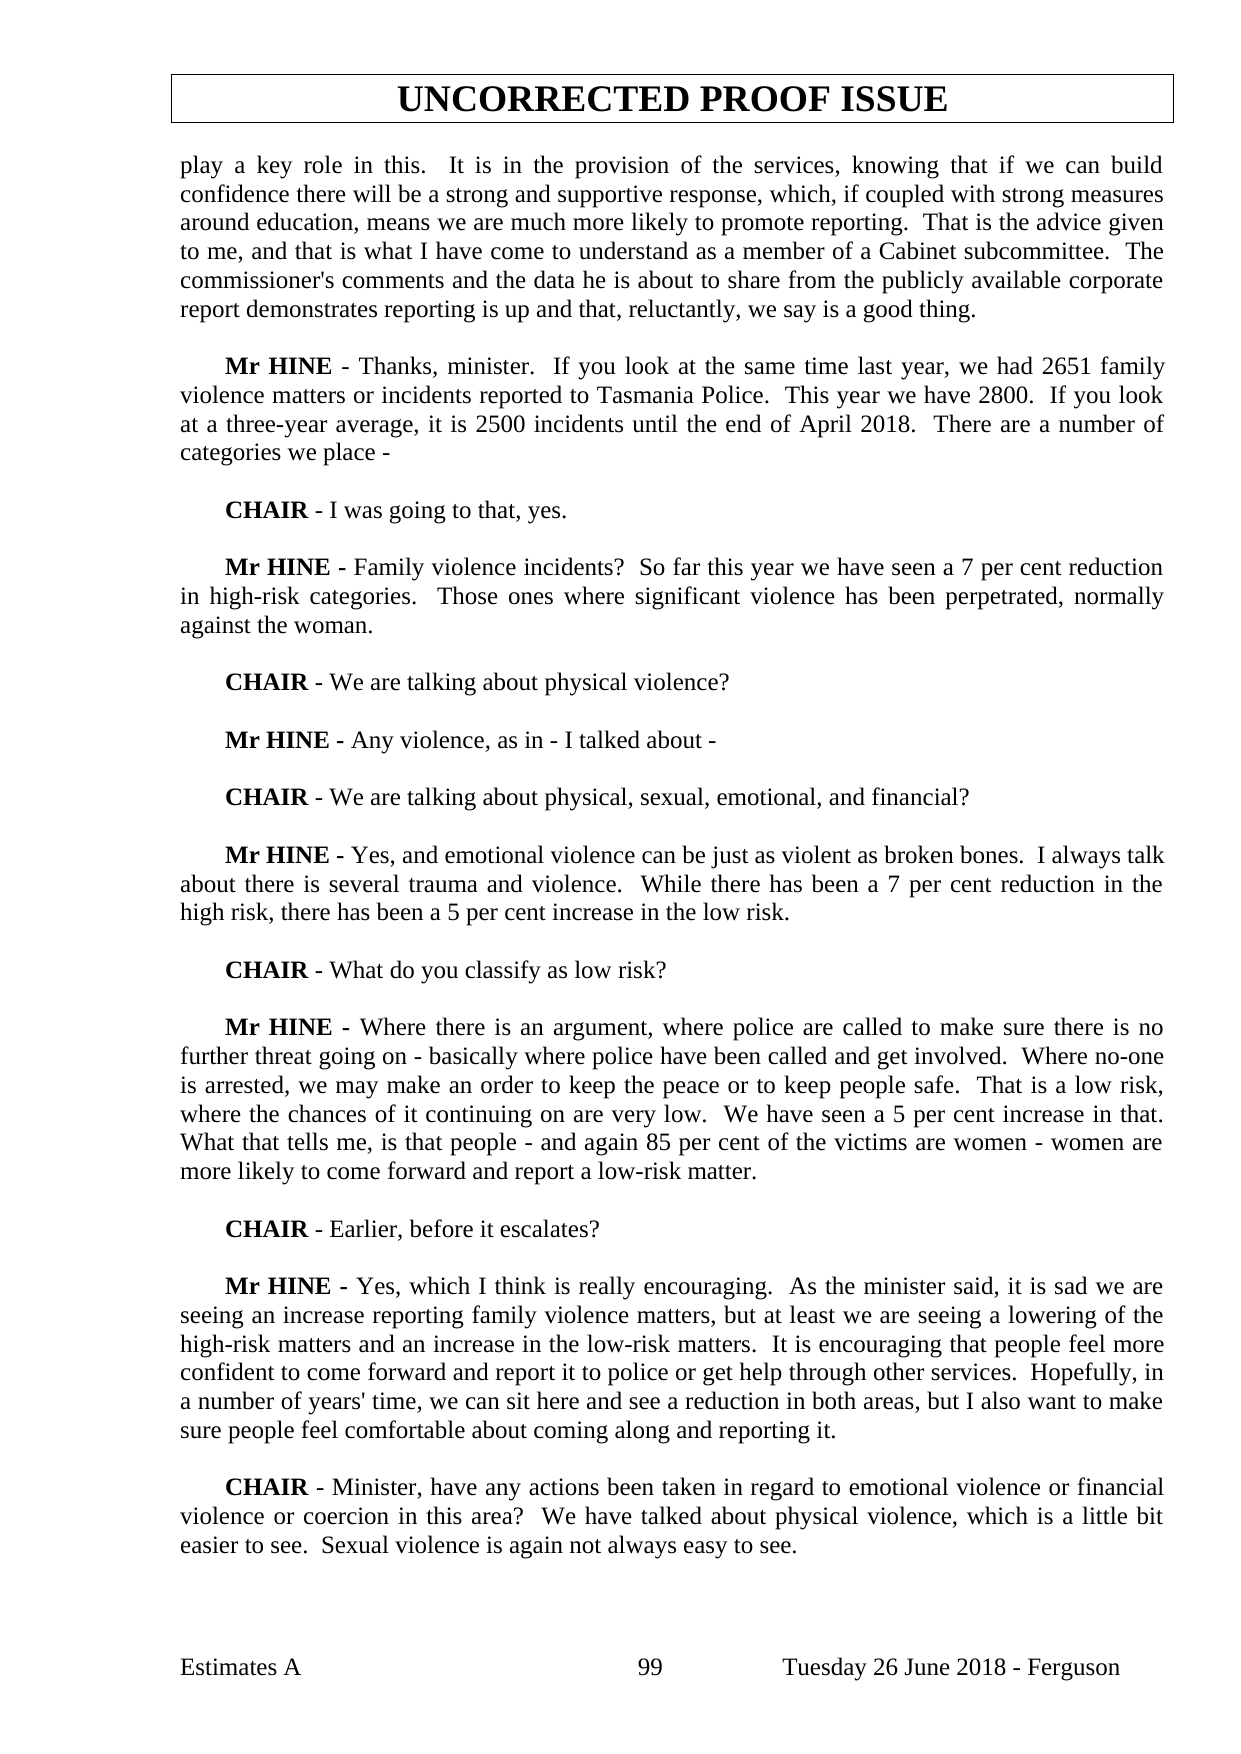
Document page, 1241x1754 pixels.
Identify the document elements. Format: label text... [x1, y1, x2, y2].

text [180, 150, 1165, 322]
text Mr HINE - Family violence incidents? So far this year we have seen a 7 per cent reduction in high-risk categories. Those ones where significant violence has been perpetrated, normally against the woman. [180, 552, 1165, 639]
text CHAIR - I was going to that, yes. [180, 495, 1165, 524]
text Mr HINE - Yes, which I think is really encouraging. As the minister said, it is sad we are seeing an increase reporting family violence matters, but at least we are seeing a lowering of the high-risk matters and an increase in the low-risk matters. It is encouraging that people feel more confident to come forward and report it to police or get help through other services. Hopefully, in a number of years' time, we can sit here and see a reduction in both areas, but I also want to make sure people feel comfortable about coming along and reporting it. [180, 1271, 1165, 1444]
text CHAIR - We are talking about physical violence? [180, 667, 1165, 696]
text CHAIR - Earlier, before it escalates? [180, 1214, 1165, 1242]
text Mr HINE - Yes, and emotional violence can be just as violent as broken bones. I always talk about there is several trauma and violence. While there has been a 7 per cent reduction in the high risk, there has been a 5 per cent increase in the low risk. [180, 840, 1165, 926]
text Mr HINE - Thanks, minister. If you look at the same time last year, we had 2651 family violence matters or incidents reported to Tasmania Police. This year we have 2800. If you look at a three-year average, it is 2500 incidents until the end of April 2018. There are a number of categories we place - [180, 351, 1165, 466]
text Mr HINE - Any violence, as in - I talked about - [180, 725, 1165, 754]
text Mr HINE - Where there is an argument, where police are called to make sure there is no further threat going on - basically where police have been called and get involved. Where no-one is arrested, we may make an order to keep the peace or to keep people safe. That is a low risk, where the chances of it continuing on are very low. We have seen a 5 per cent increase in that. What that tells me, is that people - and again 85 per cent of the victims are women - women are more likely to come forward and report a low-risk matter. [180, 1012, 1165, 1185]
text CHAIR - Minister, have any actions been taken in regard to emotional violence or financial violence or coercion in this area? We have talked about physical violence, which is a little bit easier to see. Sexual violence is again not always easy to see. [180, 1472, 1165, 1559]
text CHAIR - What do you classify as low risk? [180, 955, 1165, 984]
text CHAIR - We are talking about physical, sexual, emotional, and financial? [180, 782, 1165, 811]
